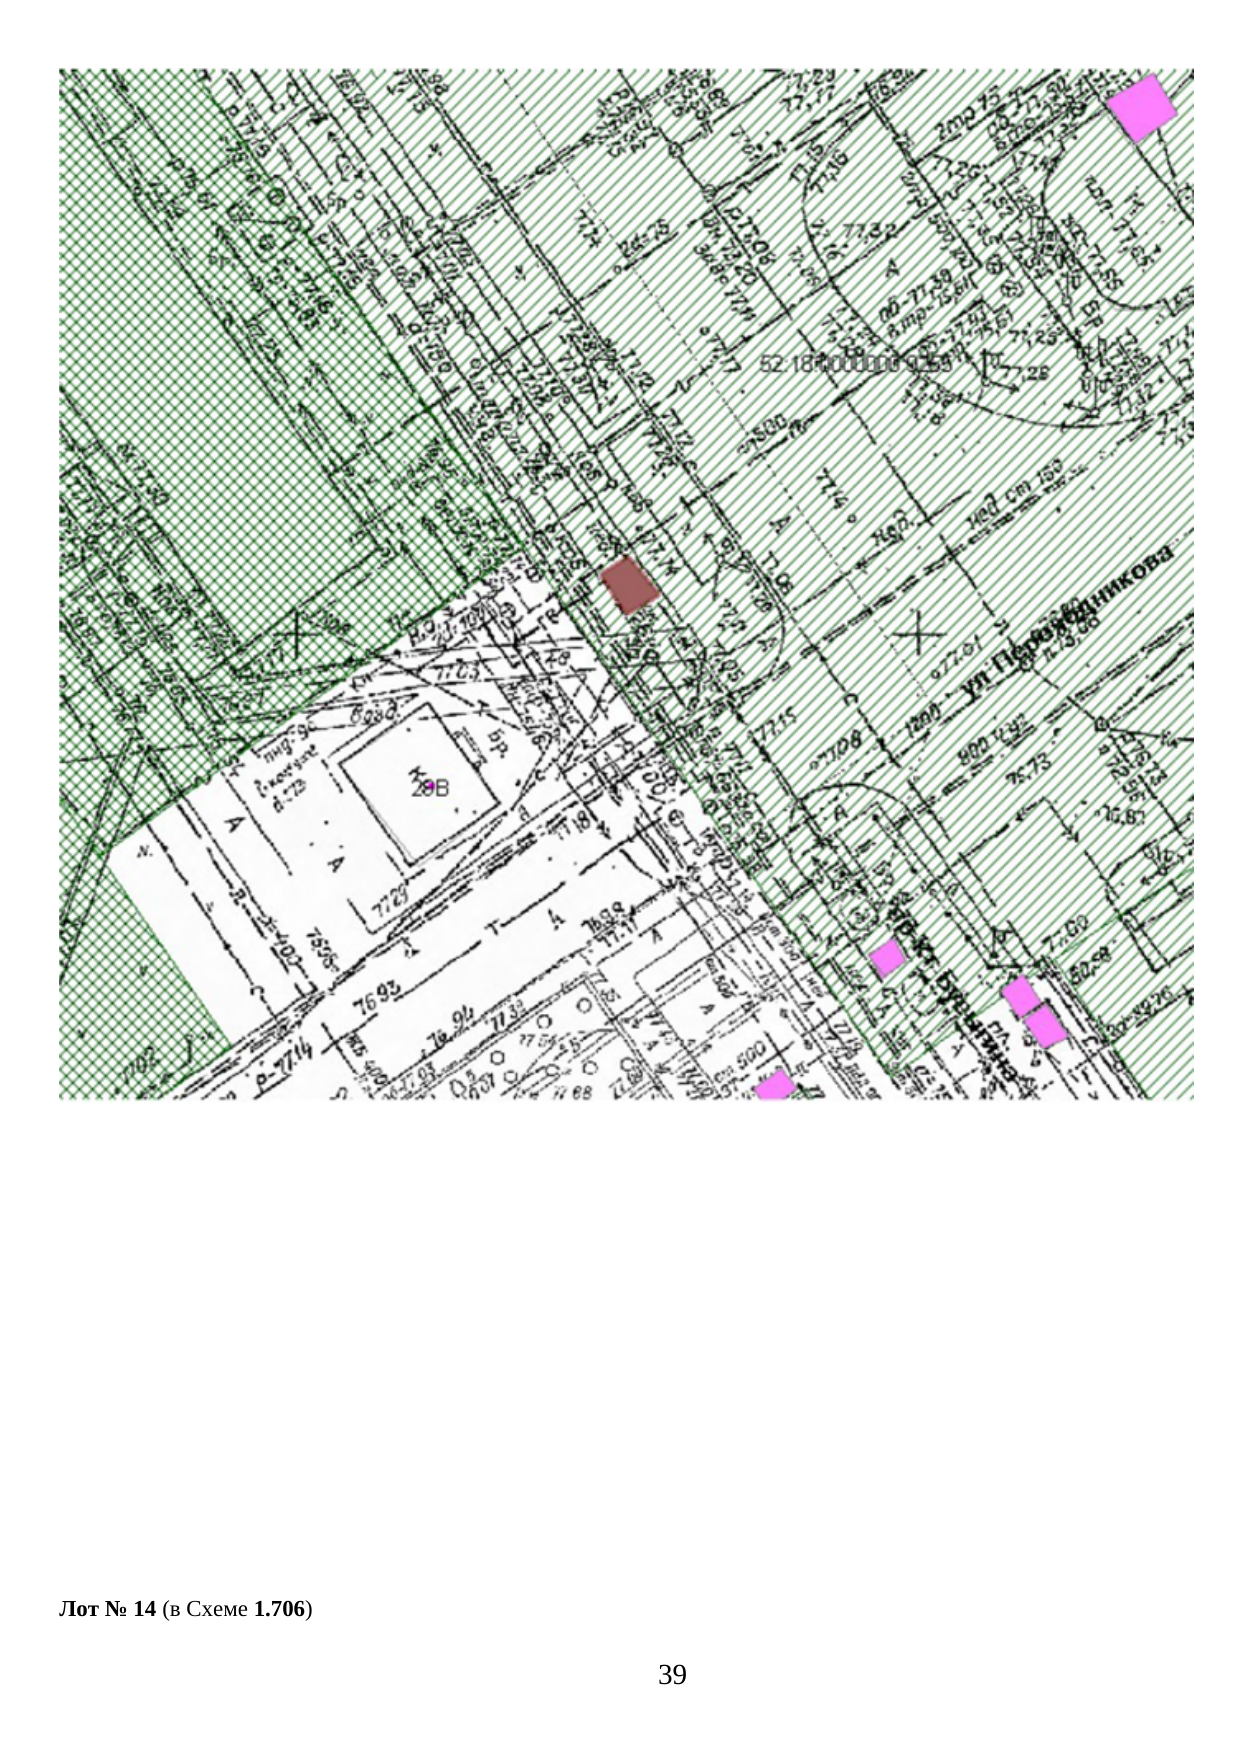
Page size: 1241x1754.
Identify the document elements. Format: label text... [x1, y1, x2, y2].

text Лот № 14 (в Схеме 1.706) [59, 1595, 1152, 1622]
picture [59, 59, 1194, 1110]
